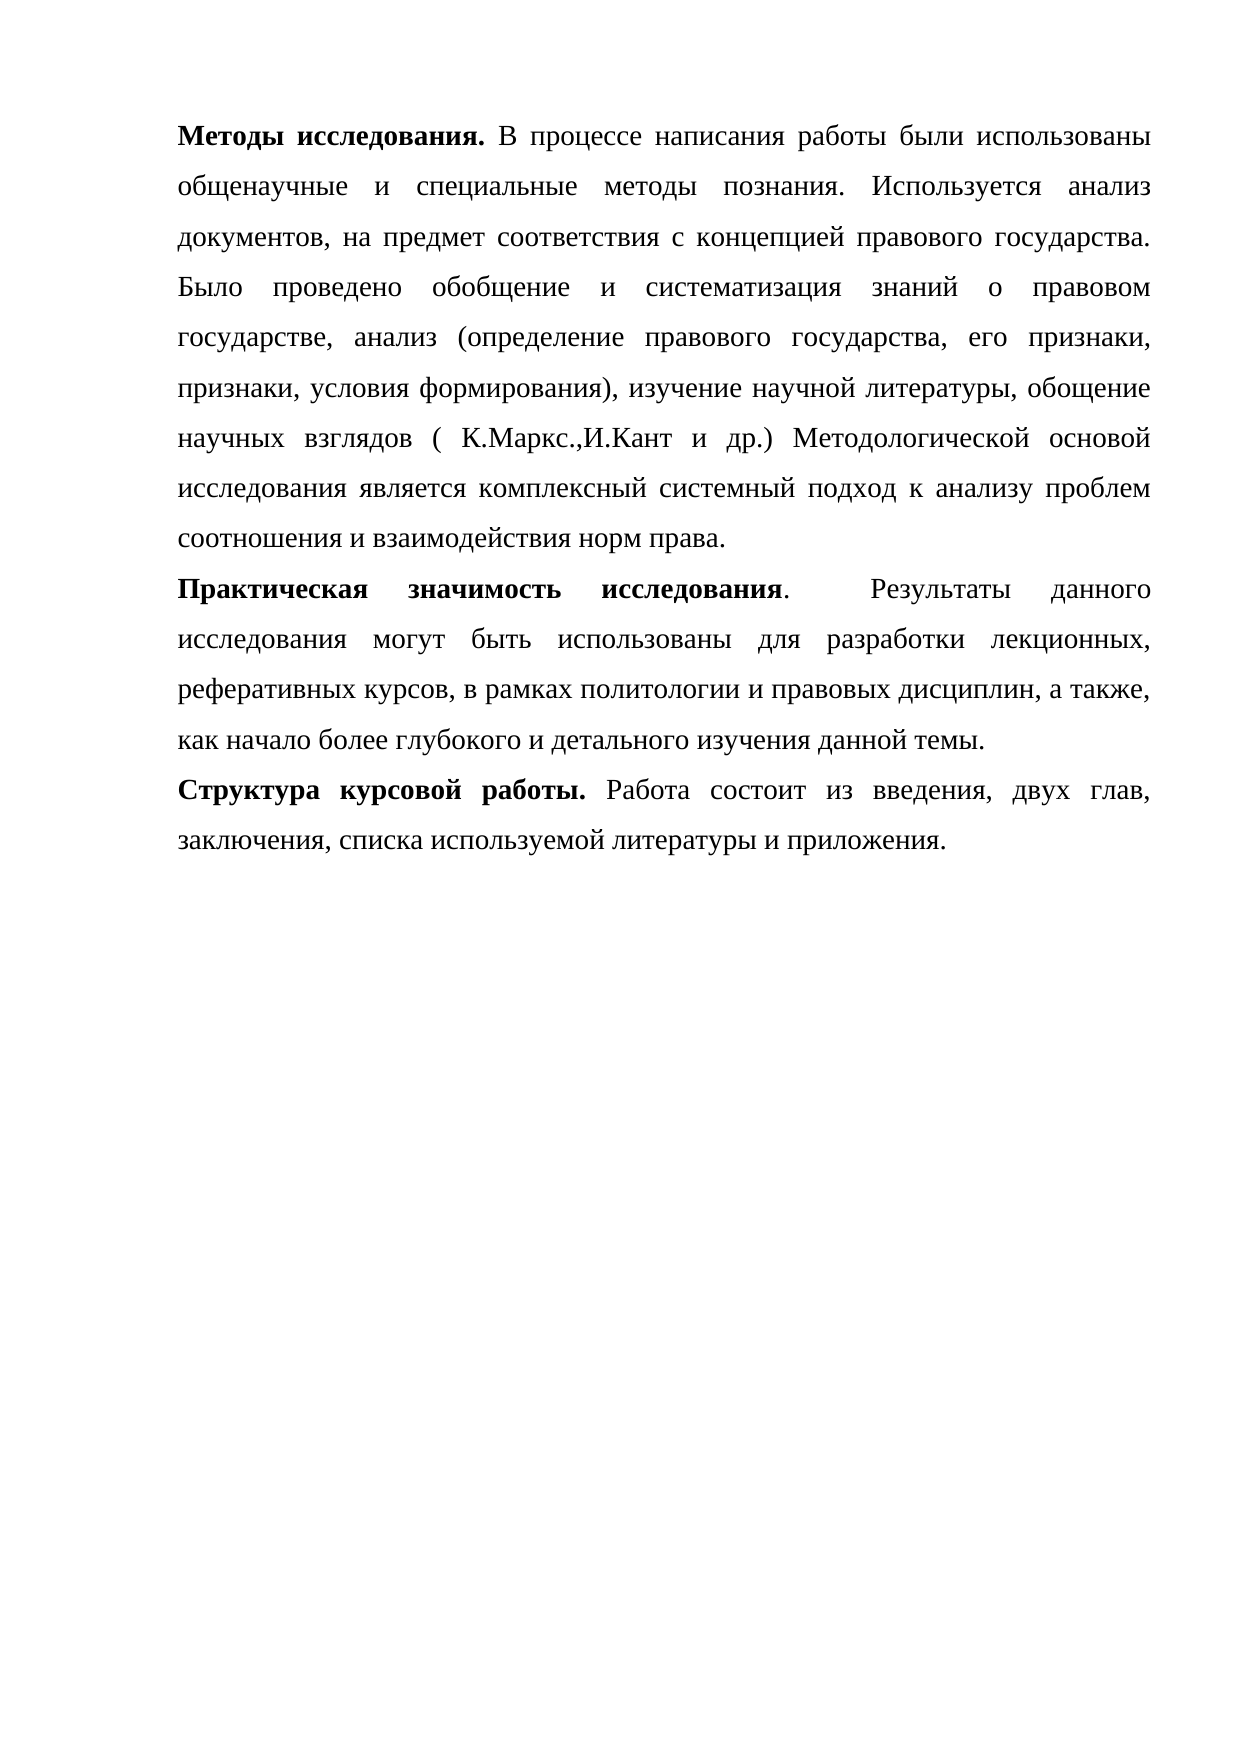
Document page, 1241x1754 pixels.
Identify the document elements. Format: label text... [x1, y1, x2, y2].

text Методы исследования. В процессе написания работы были использованы общенаучные и специальные методы познания. Используется анализ документов, на предмет соответствия с концепцией правового государства. Было проведено обобщение и систематизация знаний о правовом государстве, анализ (определение правового государства, его признаки, признаки, условия формирования), изучение научной литературы, обощение научных взглядов ( К.Маркс.,И.Кант и др.) Методологической основой исследования является комплексный системный подход к анализу проблем соотношения и взаимодействия норм права. [177, 118, 1152, 554]
text Структура курсовой работы. Работа состоит из введения, двух глав, заключения, списка используемой литературы и приложения. [177, 772, 1152, 856]
text Практическая значимость исследования. Результаты данного исследования могут быть использованы для разработки лекционных, реферативных курсов, в рамках политологии и правовых дисциплин, а также, как начало более глубокого и детального изучения данной темы. [177, 571, 1152, 755]
